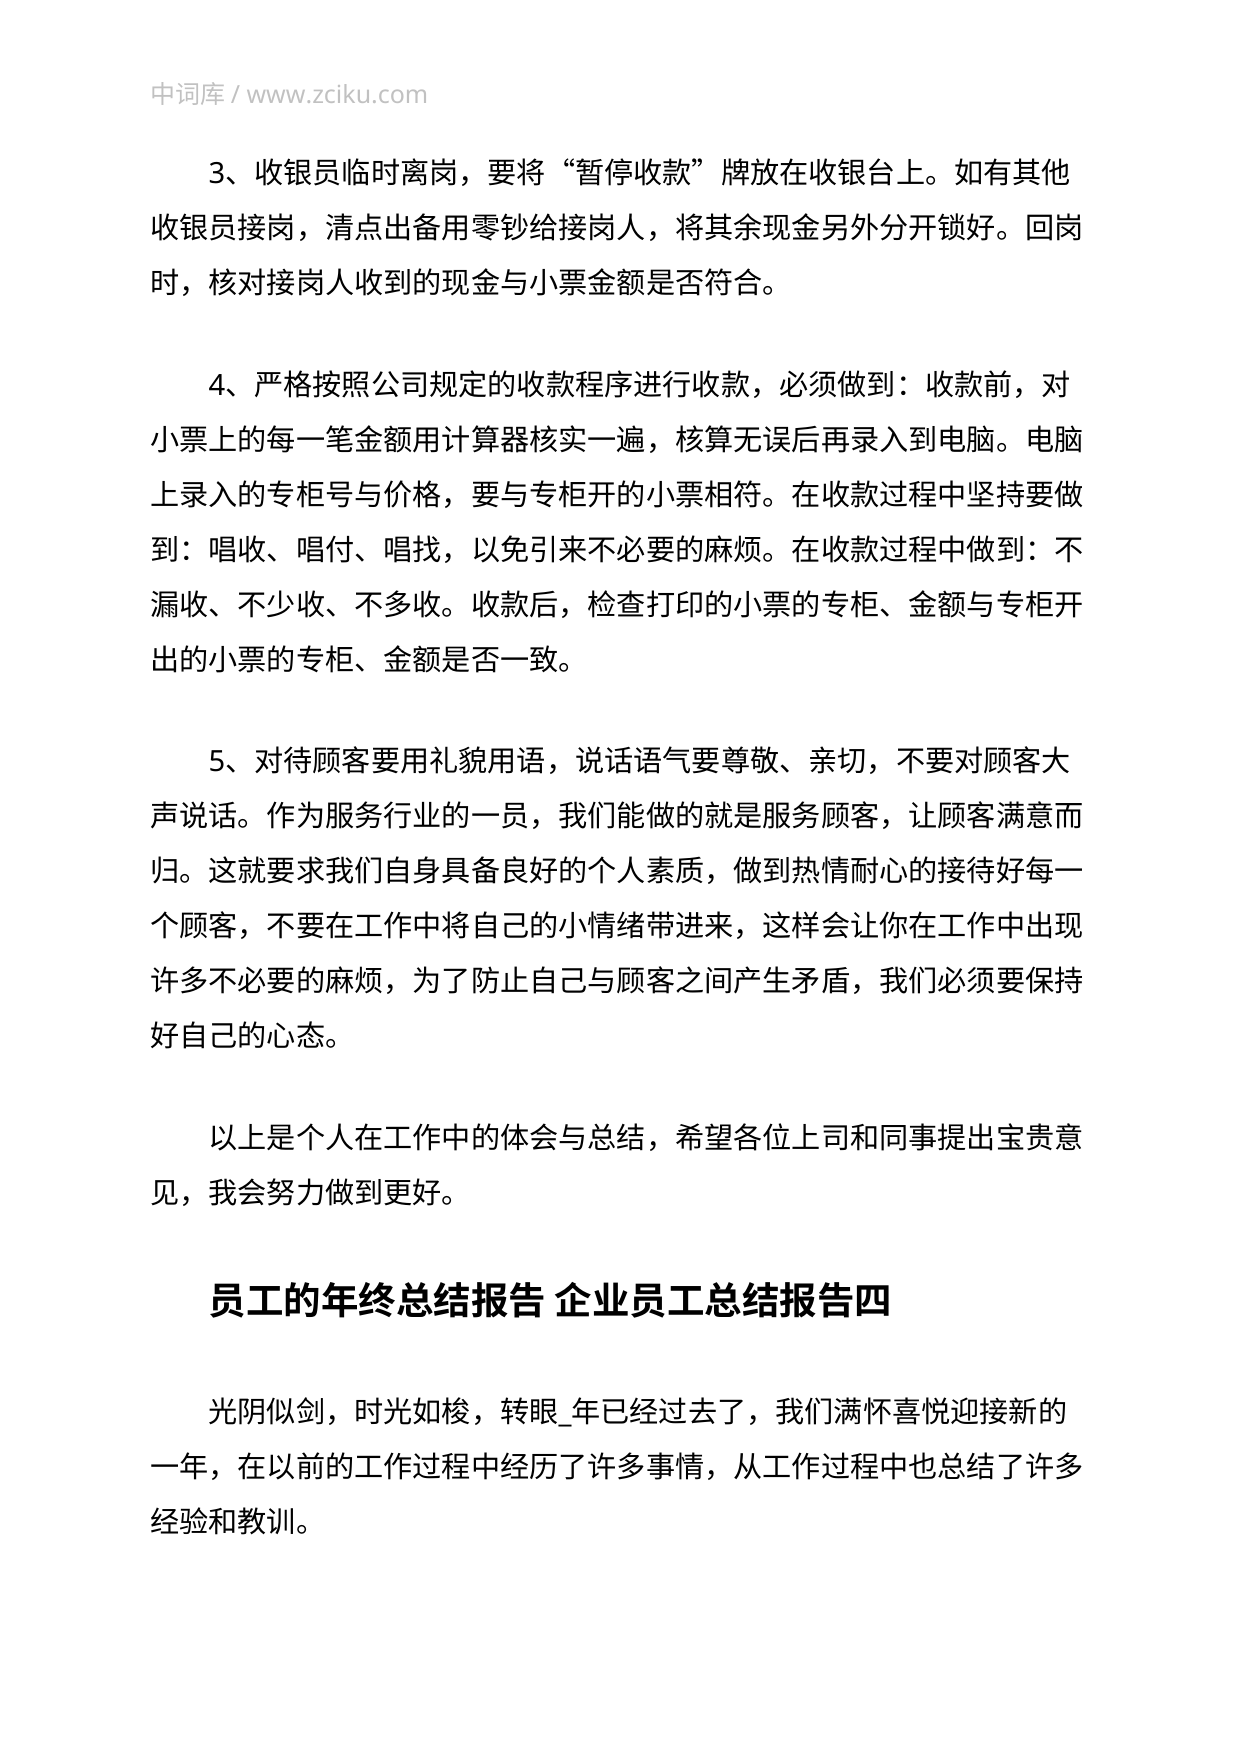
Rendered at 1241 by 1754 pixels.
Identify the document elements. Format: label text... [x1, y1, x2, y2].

text 5、对待顾客要用礼貌用语，说话语气要尊敬、亲切，不要对顾客大声说话。作为服务行业的一员，我们能做的就是服务顾客，让顾客满意而归。这就要求我们自身具备良好的个人素质，做到热情耐心的接待好每一个顾客，不要在工作中将自己的小情绪带进来，这样会让你在工作中出现许多不必要的麻烦，为了防止自己与顾客之间产生矛盾，我们必须要保持好自己的心态。 [150, 738, 1090, 1055]
text 员工的年终总结报告 企业员工总结报告四 [150, 1271, 1090, 1325]
text 以上是个人在工作中的体会与总结，希望各位上司和同事提出宝贵意见，我会努力做到更好。 [150, 1114, 1090, 1212]
text 光阴似剑，时光如梭，转眼_年已经过去了，我们满怀喜悦迎接新的一年，在以前的工作过程中经历了许多事情，从工作过程中也总结了许多经验和教训。 [150, 1388, 1090, 1541]
text 3、收银员临时离岗，要将“暂停收款”牌放在收银台上。如有其他收银员接岗，清点出备用零钞给接岗人，将其余现金另外分开锁好。回岗时，核对接岗人收到的现金与小票金额是否符合。 [150, 150, 1090, 302]
text 4、严格按照公司规定的收款程序进行收款，必须做到：收款前，对小票上的每一笔金额用计算器核实一遍，核算无误后再录入到电脑。电脑上录入的专柜号与价格，要与专柜开的小票相符。在收款过程中坚持要做到：唱收、唱付、唱找，以免引来不必要的麻烦。在收款过程中做到：不漏收、不少收、不多收。收款后，检查打印的小票的专柜、金额与专柜开出的小票的专柜、金额是否一致。 [150, 362, 1090, 678]
